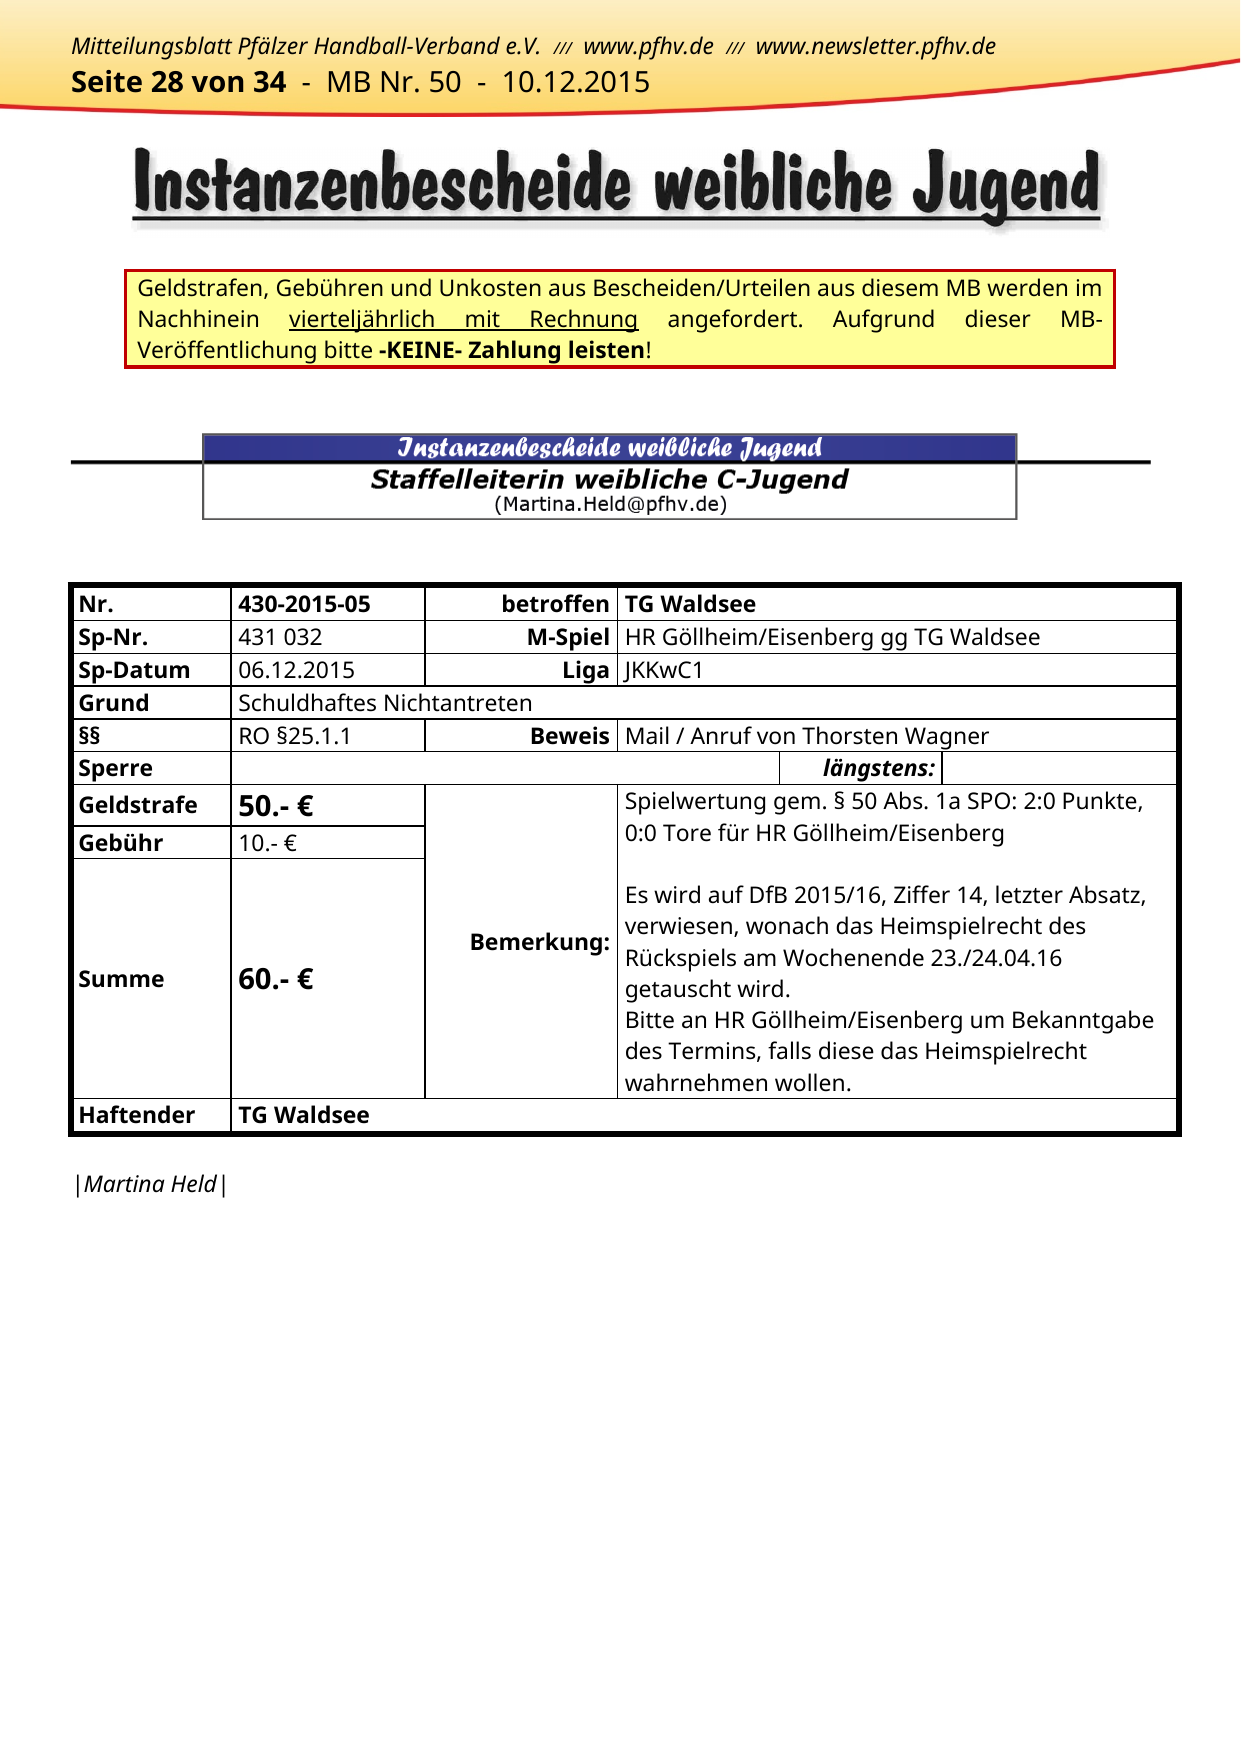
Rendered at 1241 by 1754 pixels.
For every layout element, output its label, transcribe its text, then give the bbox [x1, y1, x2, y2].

table_cell 10.- € [232, 827, 424, 858]
table_cell [943, 752, 1176, 784]
table_cell Beweis [426, 720, 617, 751]
table_header Geldstrafen, Gebühren und Unkosten aus Bescheiden/Urteilen aus diesem MB werden im Nachhinein vierteljährlich mit Rechnung angefordert. Aufgrund dieser MB-Veröffentlichung bitte -KEINE- Zahlung leisten! [127, 272, 1113, 365]
table_cell Haftender [74, 1099, 230, 1131]
table_cell Summe [74, 859, 230, 1098]
table_header betroffen [426, 588, 617, 619]
table_header TG Waldsee [618, 588, 1176, 619]
picture [70, 433, 1151, 520]
text |Martina Held| [71, 1168, 1169, 1199]
table_cell 60.- € [232, 859, 424, 1098]
table_cell Mail / Anruf von Thorsten Wagner [618, 720, 1176, 751]
table_cell Grund [74, 687, 230, 718]
table_cell Spielwertung gem. § 50 Abs. 1a SPO: 2:0 Punkte, 0:0 Tore für HR Göllheim/Eisenberg Es wird auf DfB 2015/16, Ziffer 14, letzter Absatz, verwiesen, wonach das Heimspielrecht des Rückspiels am Wochenende 23./24.04.16 getauscht wird. Bitte an HR Göllheim/Eisenberg um Bekanntgabe des Termins, falls diese das Heimspielrecht wahrnehmen wollen. [618, 785, 1176, 1098]
table_cell Sp-Datum [74, 654, 230, 685]
table_cell M-Spiel [426, 621, 617, 652]
table_cell Gebühr [74, 827, 230, 858]
table_cell JKKwC1 [618, 654, 1176, 685]
table_cell Sperre [74, 752, 230, 784]
table_cell TG Waldsee [232, 1099, 1176, 1131]
table_header 430-2015-05 [232, 588, 424, 619]
table_cell 06.12.2015 [232, 654, 424, 685]
table_cell §§ [74, 720, 230, 751]
table_cell Bemerkung: [426, 785, 617, 1098]
table_header Nr. [74, 588, 230, 619]
table_cell Schuldhaftes Nichtantreten [232, 687, 1176, 718]
table_cell 50.- € [232, 785, 424, 825]
picture [0, 0, 1241, 117]
table_cell längstens: [780, 752, 941, 784]
table_cell Liga [426, 654, 617, 685]
table_cell [232, 752, 779, 784]
picture [131, 147, 1110, 238]
table_cell 431 032 [232, 621, 424, 652]
table_cell RO §25.1.1 [232, 720, 424, 751]
table_cell HR Göllheim/Eisenberg gg TG Waldsee [618, 621, 1176, 652]
table_cell Sp-Nr. [74, 621, 230, 652]
table_cell Geldstrafe [74, 785, 230, 825]
